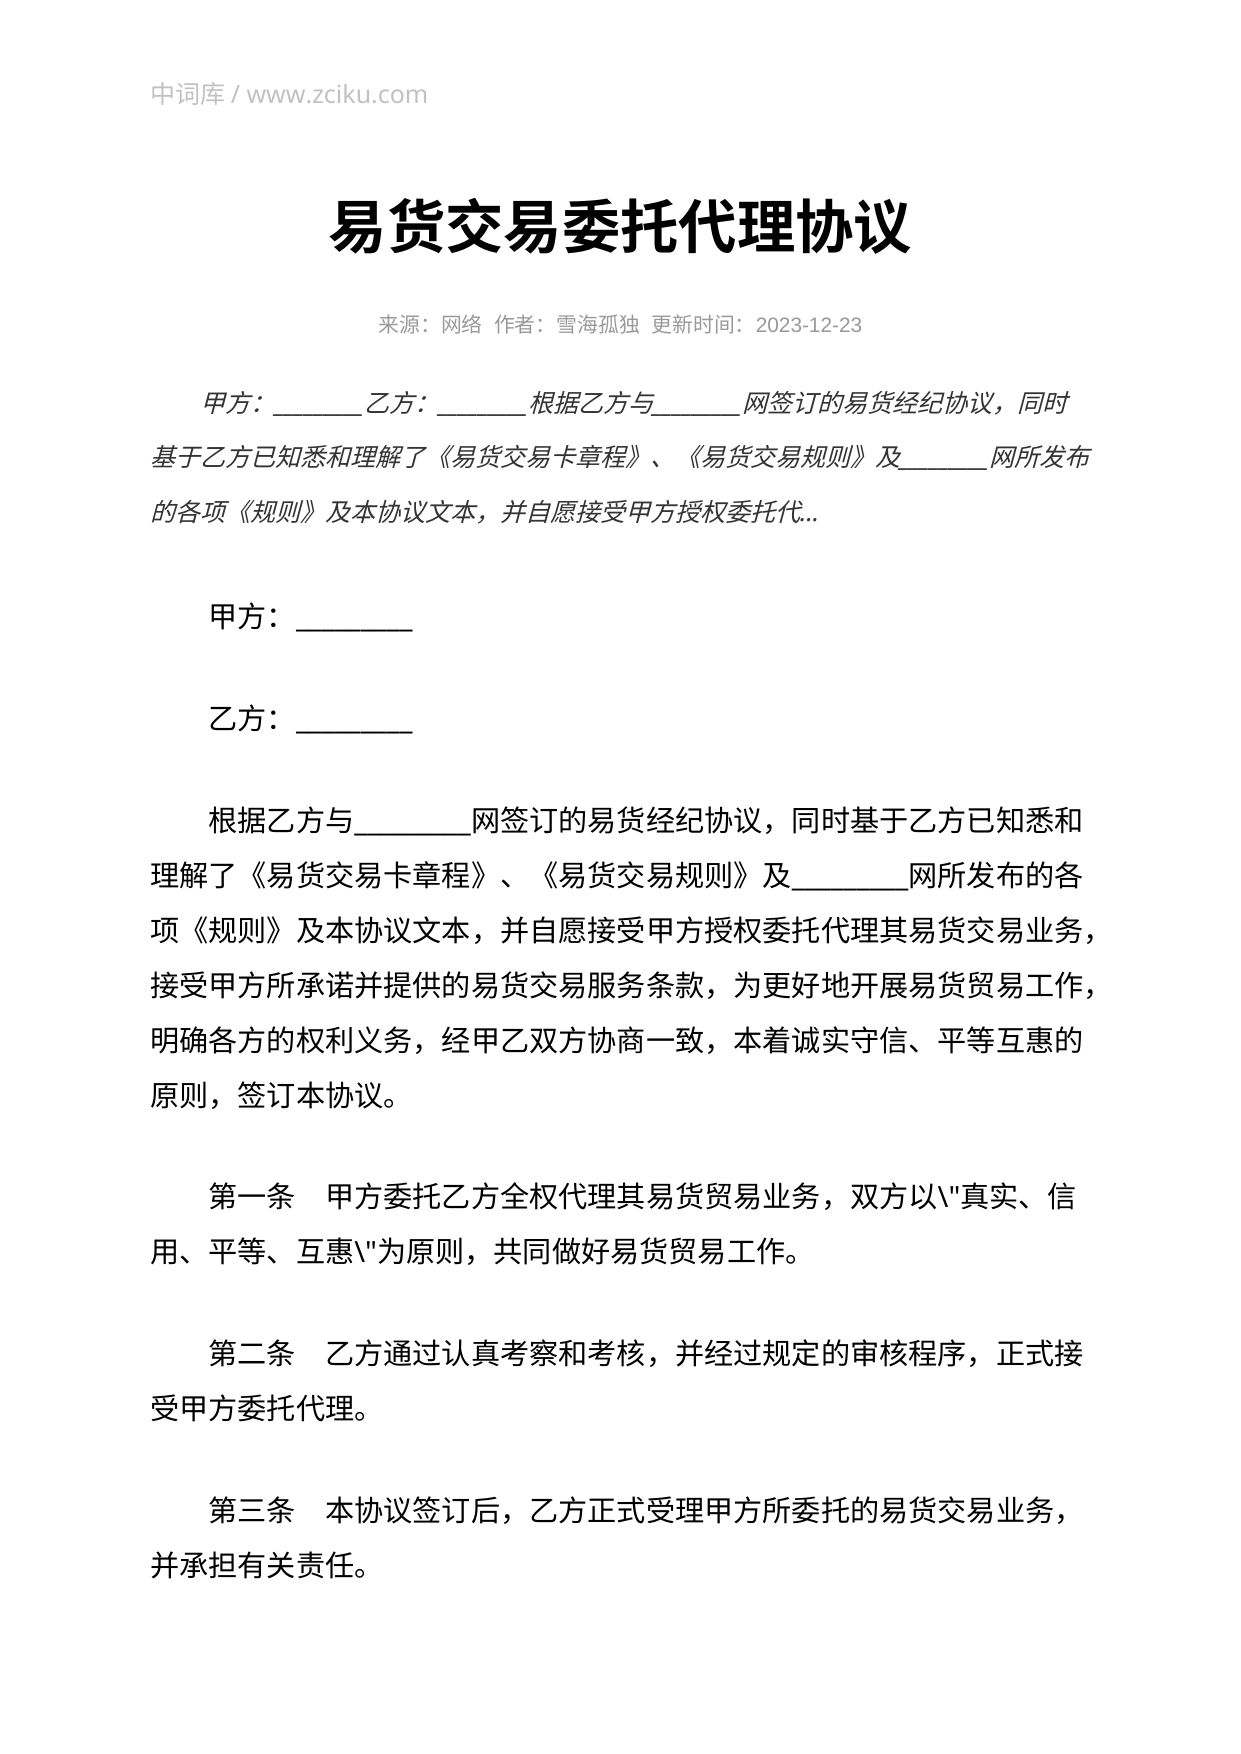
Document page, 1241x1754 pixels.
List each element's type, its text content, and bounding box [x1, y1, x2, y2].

text 甲方：_________ [150, 593, 1090, 636]
text 根据乙方与_________网签订的易货经纪协议，同时基于乙方已知悉和理解了《易货交易卡章程》、《易货交易规则》及_________网所发布的各项《规则》及本协议文本，并自愿接受甲方授权委托代理其易货交易业务，接受甲方所承诺并提供的易货交易服务条款，为更好地开展易货贸易工作，明确各方的权利义务，经甲乙双方协商一致，本着诚实守信、平等互惠的原则，签订本协议。 [150, 797, 1090, 1114]
subtitle 易货交易委托代理协议 [150, 181, 1090, 266]
text 甲方：_________乙方：_________根据乙方与_________网签订的易货经纪协议，同时基于乙方已知悉和理解了《易货交易卡章程》、《易货交易规则》及_________网所发布的各项《规则》及本协议文本，并自愿接受甲方授权委托代... [150, 383, 1090, 528]
text 乙方：_________ [150, 695, 1090, 738]
text 第二条 乙方通过认真考察和考核，并经过规定的审核程序，正式接受甲方委托代理。 [150, 1331, 1090, 1428]
text 第一条 甲方委托乙方全权代理其易货贸易业务，双方以\"真实、信用、平等、互惠\"为原则，共同做好易货贸易工作。 [150, 1174, 1090, 1271]
text 来源：网络 作者：雪海孤独 更新时间：2023-12-23 [150, 313, 1090, 337]
text 第三条 本协议签订后，乙方正式受理甲方所委托的易货交易业务，并承担有关责任。 [150, 1487, 1090, 1585]
